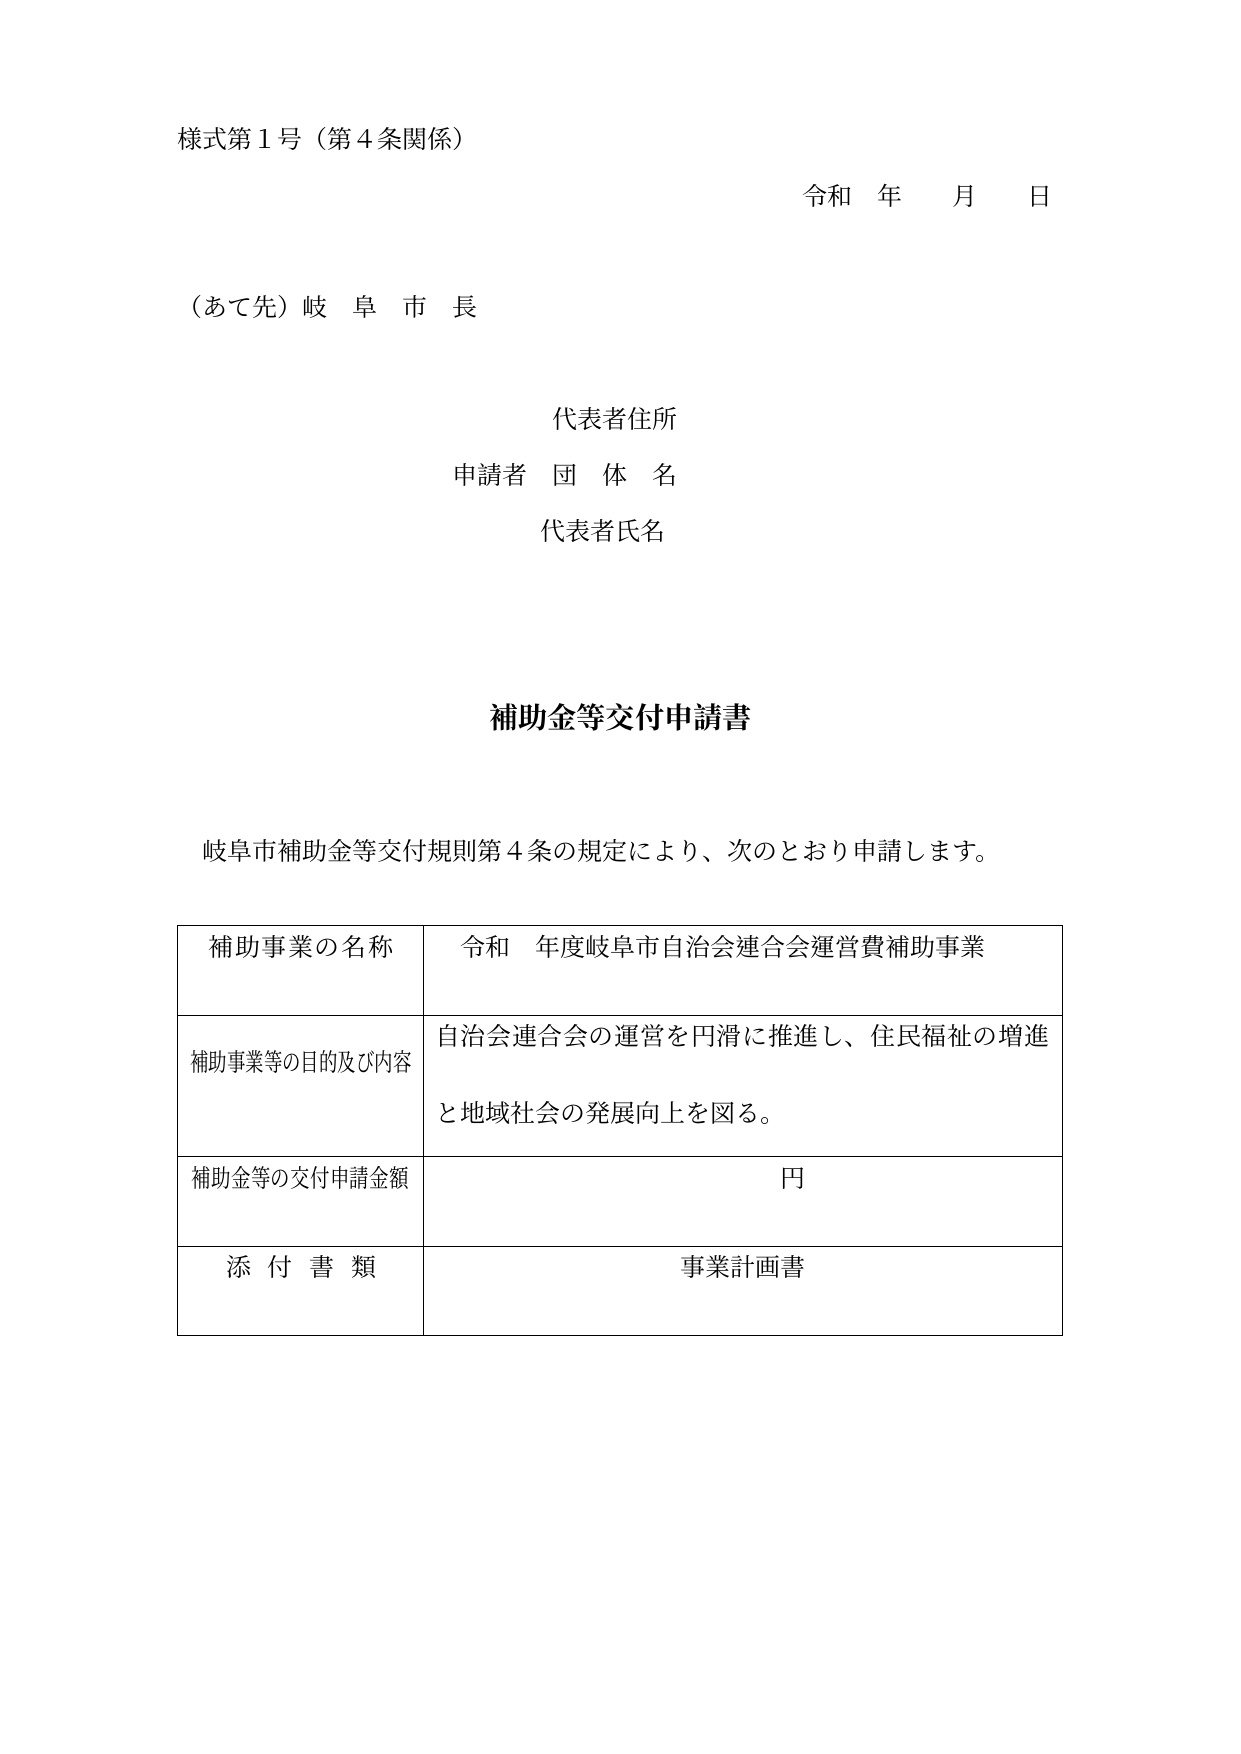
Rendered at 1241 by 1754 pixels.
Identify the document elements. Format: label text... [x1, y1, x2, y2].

text 様式第１号（第４条関係） [177, 119, 1063, 157]
table_cell 事業計画書 [424, 1247, 1062, 1335]
text 代表者住所 [177, 398, 1063, 437]
table_header 令和 年度岐阜市自治会連合会運営費補助事業 [424, 926, 1062, 1015]
text 令和 年 月 日 [177, 175, 1063, 214]
text 補助金等交付申請書 [177, 678, 1063, 754]
text （あて先）岐 阜 市 長 [177, 287, 1063, 325]
table_cell 円 [424, 1157, 1062, 1246]
text 申請者 団 体 名 [177, 455, 1063, 493]
table_cell 補助金等の交付申請金額 [178, 1157, 423, 1246]
text 岐阜市補助金等交付規則第４条の規定により、次のとおり申請します。 [177, 831, 1063, 869]
table_header 補助事業の名称 [178, 926, 423, 1015]
table_cell 補助事業等の目的及び内容 [178, 1016, 423, 1156]
text 代表者氏名 [177, 511, 1063, 549]
table_cell 自治会連合会の運営を円滑に推進し、住民福祉の増進と地域社会の発展向上を図る。 [424, 1016, 1062, 1156]
table_cell 添付書類 [178, 1247, 423, 1335]
